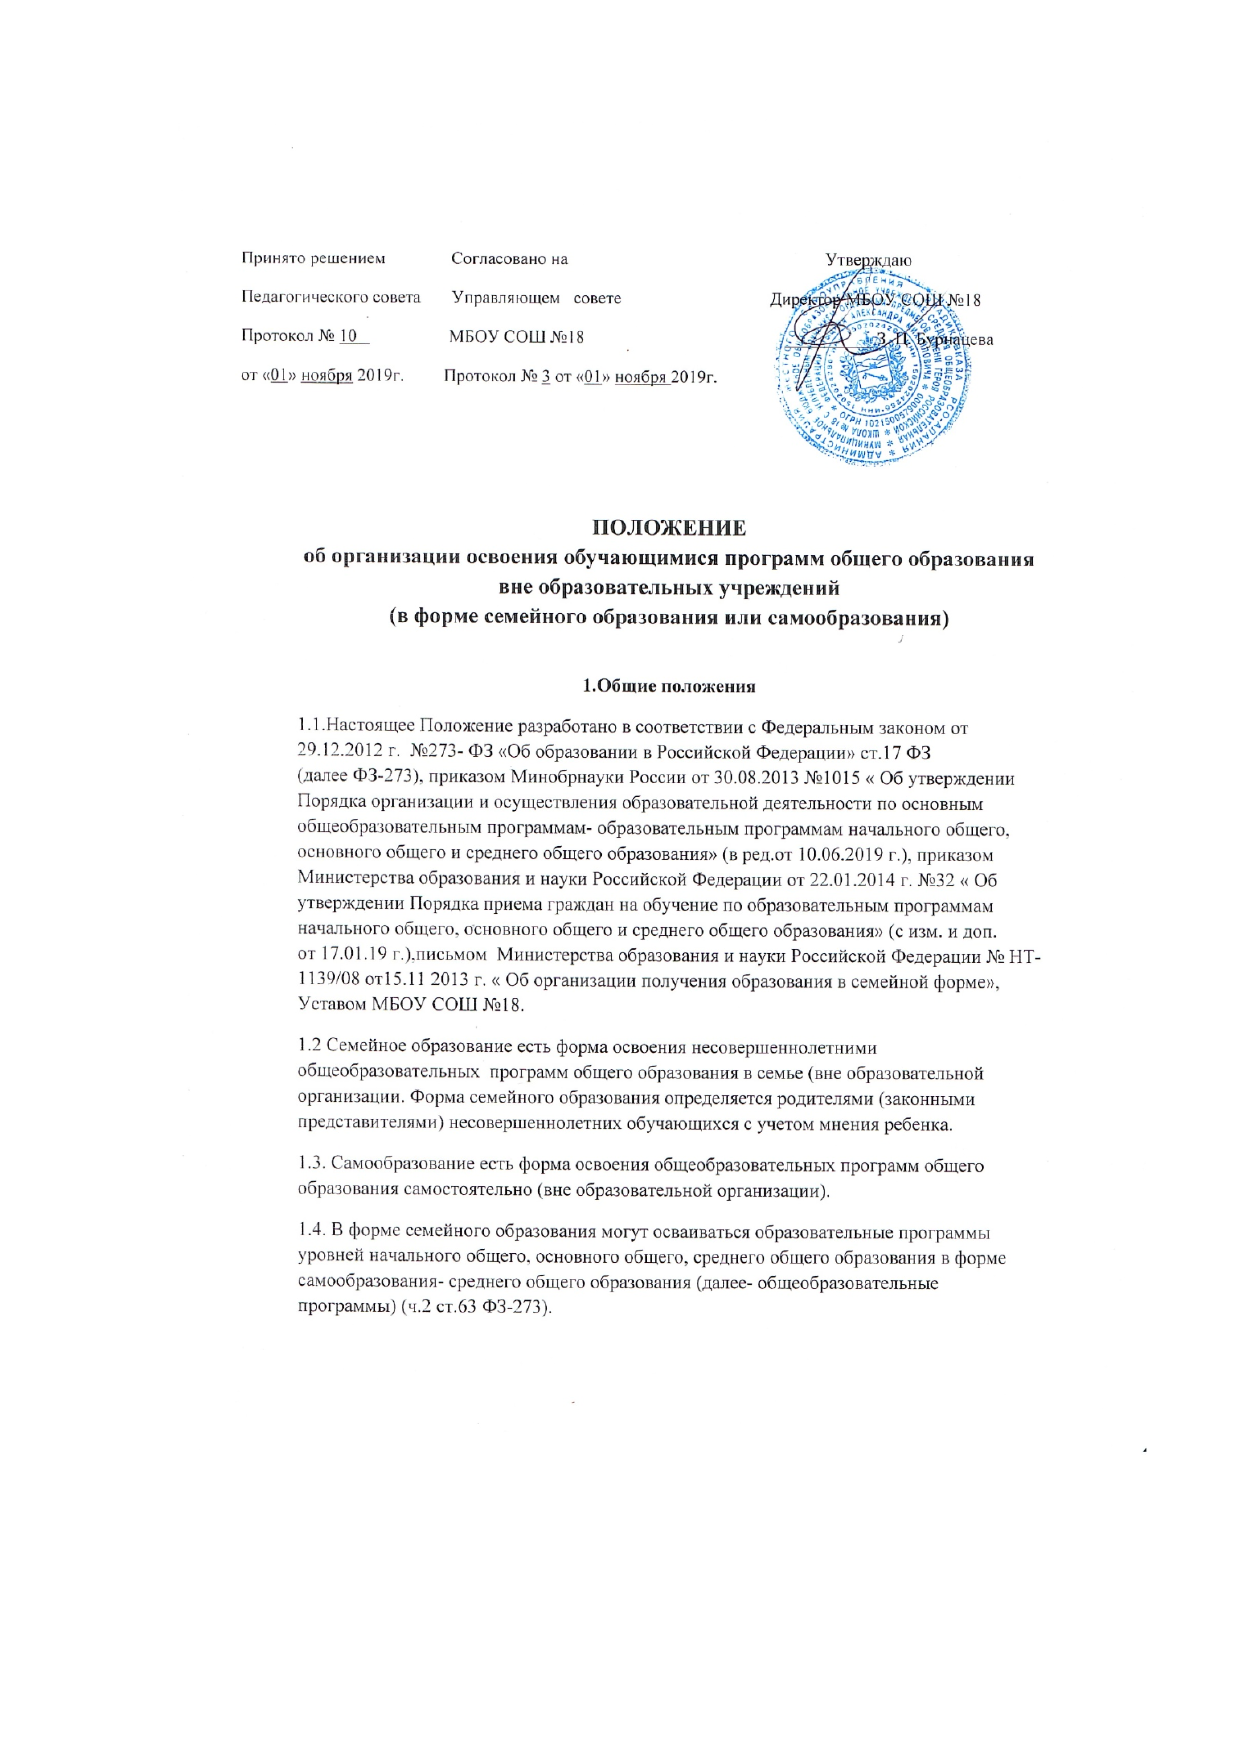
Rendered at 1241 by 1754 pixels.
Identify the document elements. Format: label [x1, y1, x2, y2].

picture [179, 120, 1152, 1460]
